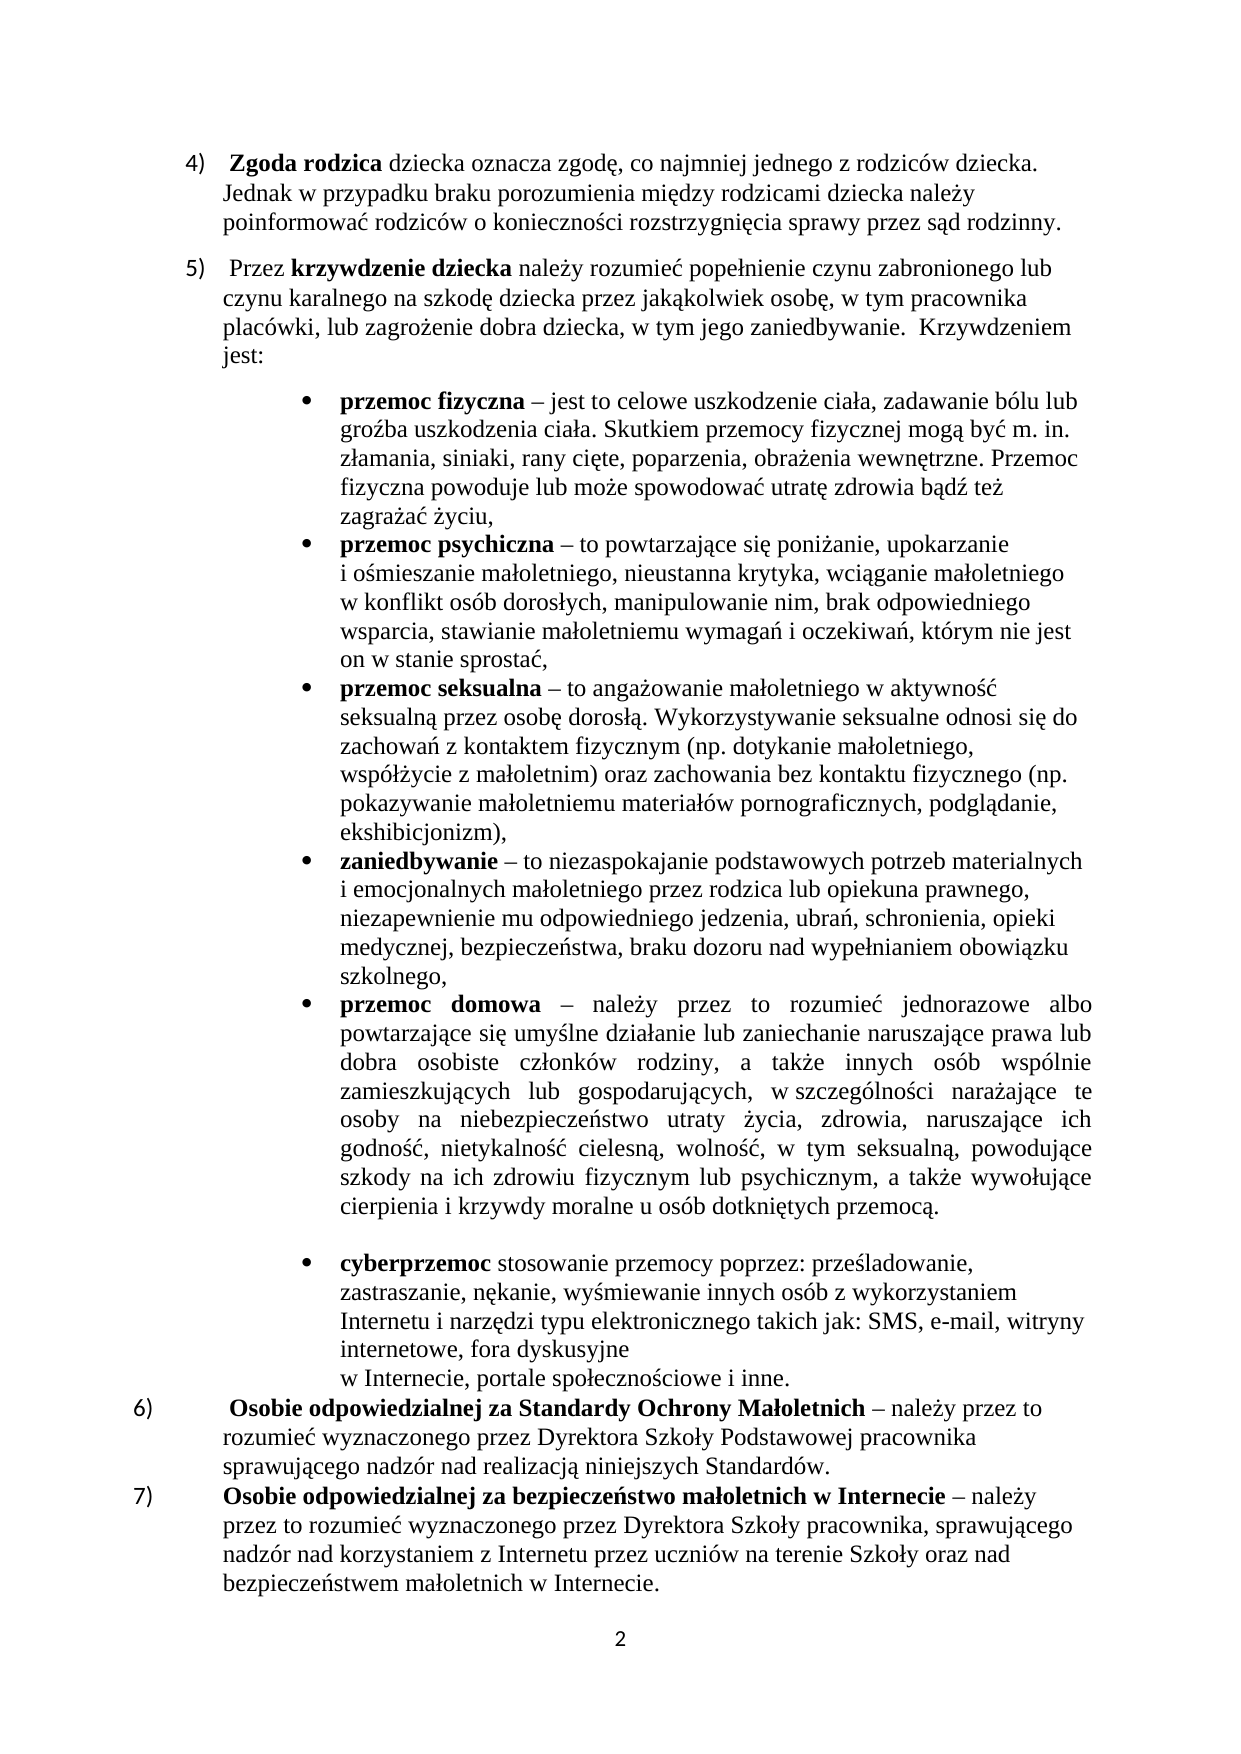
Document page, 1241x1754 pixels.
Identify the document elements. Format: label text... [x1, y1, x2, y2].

list przemoc fizyczna – jest to celowe uszkodzenie ciała, zadawanie bólu lub groźba uszkodzenia ciała. Skutkiem przemocy fizycznej mogą być m. in. złamania, siniaki, rany cięte, poparzenia, obrażenia wewnętrzne. Przemoc fizyczna powoduje lub może spowodować utratę zdrowia bądź też zagrażać życiu, [302, 386, 1093, 529]
list cyberprzemoc stosowanie przemocy poprzez: prześladowanie, zastraszanie, nękanie, wyśmiewanie innych osób z wykorzystaniem Internetu i narzędzi typu elektronicznego takich jak: SMS, e-mail, witryny internetowe, fora dyskusyjne w Internecie, portale społecznościowe i inne. [302, 1248, 1093, 1392]
list przemoc domowa – należy przez to rozumieć jednorazowe albo powtarzające się umyślne działanie lub zaniechanie naruszające prawa lub dobra osobiste członków rodziny, a także innych osób wspólnie zamieszkujących lub gospodarujących, w szczególności narażające te osoby na niebezpieczeństwo utraty życia, zdrowia, naruszające ich godność, nietykalność cielesną, wolność, w tym seksualną, powodujące szkody na ich zdrowiu fizycznym lub psychicznym, a także wywołujące cierpienia i krzywdy moralne u osób dotkniętych przemocą. [302, 989, 1093, 1219]
list przemoc psychiczna – to powtarzające się poniżanie, upokarzanie i ośmieszanie małoletniego, nieustanna krytyka, wciąganie małoletniego w konflikt osób dorosłych, manipulowanie nim, brak odpowiedniego wsparcia, stawianie małoletniemu wymagań i oczekiwań, którym nie jest on w stanie sprostać, [302, 529, 1093, 673]
list przemoc seksualna – to angażowanie małoletniego w aktywność seksualną przez osobę dorosłą. Wykorzystywanie seksualne odnosi się do zachowań z kontaktem fizycznym (np. dotykanie małoletniego, współżycie z małoletnim) oraz zachowania bez kontaktu fizycznego (np. pokazywanie małoletniemu materiałów pornograficznych, podglądanie, ekshibicjonizm), [302, 673, 1093, 846]
list Zgoda rodzica dziecka oznacza zgodę, co najmniej jednego z rodziców dziecka. Jednak w przypadku braku porozumienia między rodzicami dziecka należy poinformować rodziców o konieczności rozstrzygnięcia sprawy przez sąd rodzinny. [185, 148, 1093, 236]
list Osobie odpowiedzialnej za bezpieczeństwo małoletnich w Internecie – należy przez to rozumieć wyznaczonego przez Dyrektora Szkoły pracownika, sprawującego nadzór nad korzystaniem z Internetu przez uczniów na terenie Szkoły oraz nad bezpieczeństwem małoletnich w Internecie. [133, 1480, 1093, 1597]
list Osobie odpowiedzialnej za Standardy Ochrony Małoletnich – należy przez to rozumieć wyznaczonego przez Dyrektora Szkoły Podstawowej pracownika sprawującego nadzór nad realizacją niniejszych Standardów. [133, 1392, 1093, 1480]
list Przez krzywdzenie dziecka należy rozumieć popełnienie czynu zabronionego lub czynu karalnego na szkodę dziecka przez jakąkolwiek osobę, w tym pracownika placówki, lub zagrożenie dobra dziecka, w tym jego zaniedbywanie. Krzywdzeniem jest: [185, 252, 1093, 369]
list zaniedbywanie – to niezaspokajanie podstawowych potrzeb materialnych i emocjonalnych małoletniego przez rodzica lub opiekuna prawnego, niezapewnienie mu odpowiedniego jedzenia, ubrań, schronienia, opieki medycznej, bezpieczeństwa, braku dozoru nad wypełnianiem obowiązku szkolnego, [302, 846, 1093, 989]
